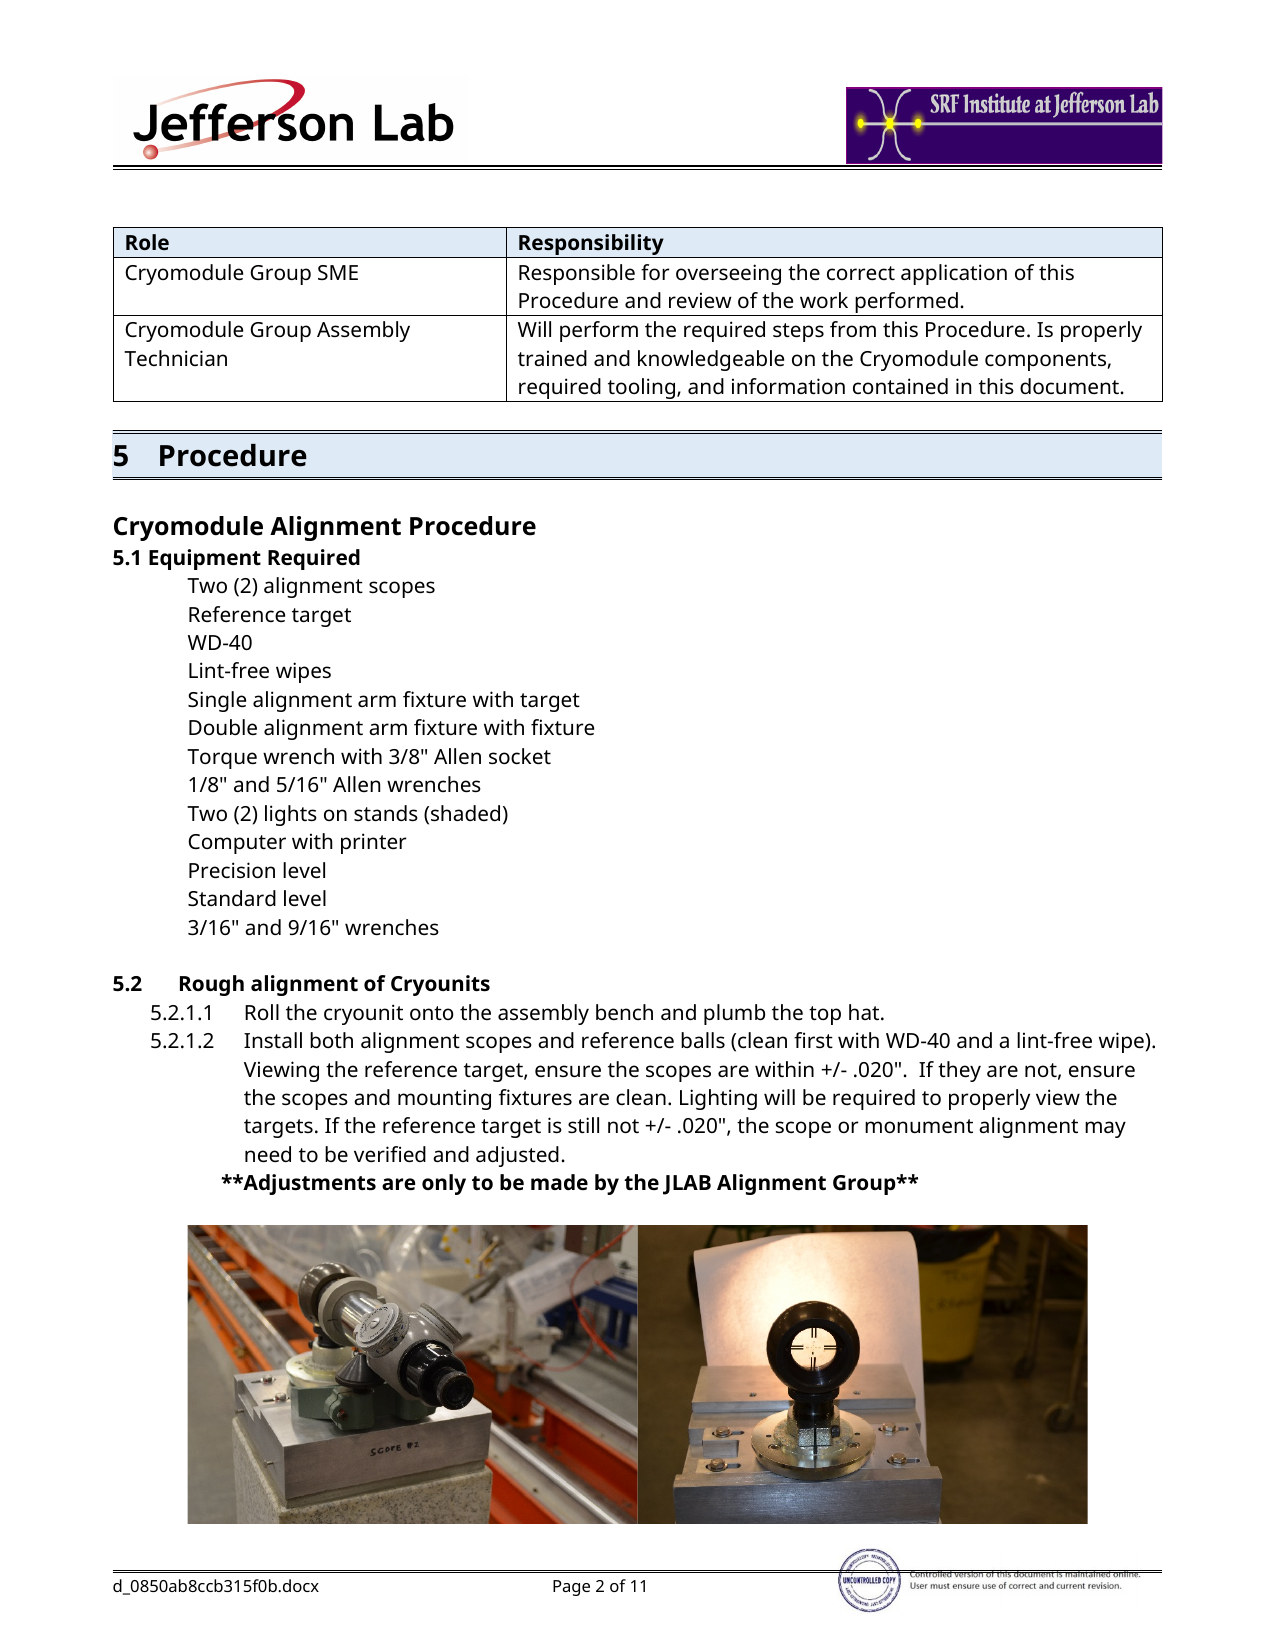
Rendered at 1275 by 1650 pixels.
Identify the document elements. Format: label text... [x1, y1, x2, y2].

table_cell Cryomodule Group SME [114, 258, 506, 314]
text Standard level [112, 884, 1162, 913]
text Reference target [112, 600, 1162, 628]
subtitle Procedure [112, 434, 1162, 480]
picture [112, 75, 468, 164]
text 5.1 Equipment Required [112, 543, 1162, 571]
table_header Responsibility [507, 228, 1162, 257]
picture [837, 1548, 1163, 1614]
text WD-40 [112, 628, 1162, 657]
text 3/16" and 9/16" wrenches [112, 913, 1162, 941]
text Precision level [112, 856, 1162, 884]
text Two (2) alignment scopes [112, 571, 1162, 600]
subtitle Roll the cryounit onto the assembly bench and plumb the top hat. [150, 998, 1162, 1026]
text Single alignment arm fixture with target [112, 685, 1162, 713]
text **Adjustments are only to be made by the JLAB Alignment Group** [112, 1168, 1162, 1197]
picture [187, 1225, 1088, 1524]
picture [846, 87, 1163, 164]
text Lint-free wipes [112, 657, 1162, 685]
text Double alignment arm fixture with fixture [112, 713, 1162, 742]
table_cell Will perform the required steps from this Procedure. Is properly trained and knowledgeable on the Cryomodule components, required tooling, and information contained in this document. [507, 316, 1162, 401]
text 1/8" and 5/16" Allen wrenches [112, 770, 1162, 799]
text Computer with printer [112, 827, 1162, 856]
text Two (2) lights on stands (shaded) [112, 799, 1162, 827]
table_cell Responsible for overseeing the correct application of this Procedure and review of the work performed. [507, 258, 1162, 314]
table_header Role [114, 228, 506, 257]
subtitle Install both alignment scopes and reference balls (clean first with WD-40 and a lint-free wipe). Viewing the reference target, ensure the scopes are within +/- .020". If they are not, ensure the scopes and mounting fixtures are clean. Lighting will be required to properly view the targets. If the reference target is still not +/- .020", the scope or monument alignment may need to be verified and adjusted. [150, 1026, 1162, 1168]
text Torque wrench with 3/8" Allen socket [112, 742, 1162, 770]
subtitle Cryomodule Alignment Procedure [112, 509, 1162, 543]
table_cell Cryomodule Group Assembly Technician [114, 316, 506, 401]
subtitle Rough alignment of Cryounits [112, 969, 1162, 998]
